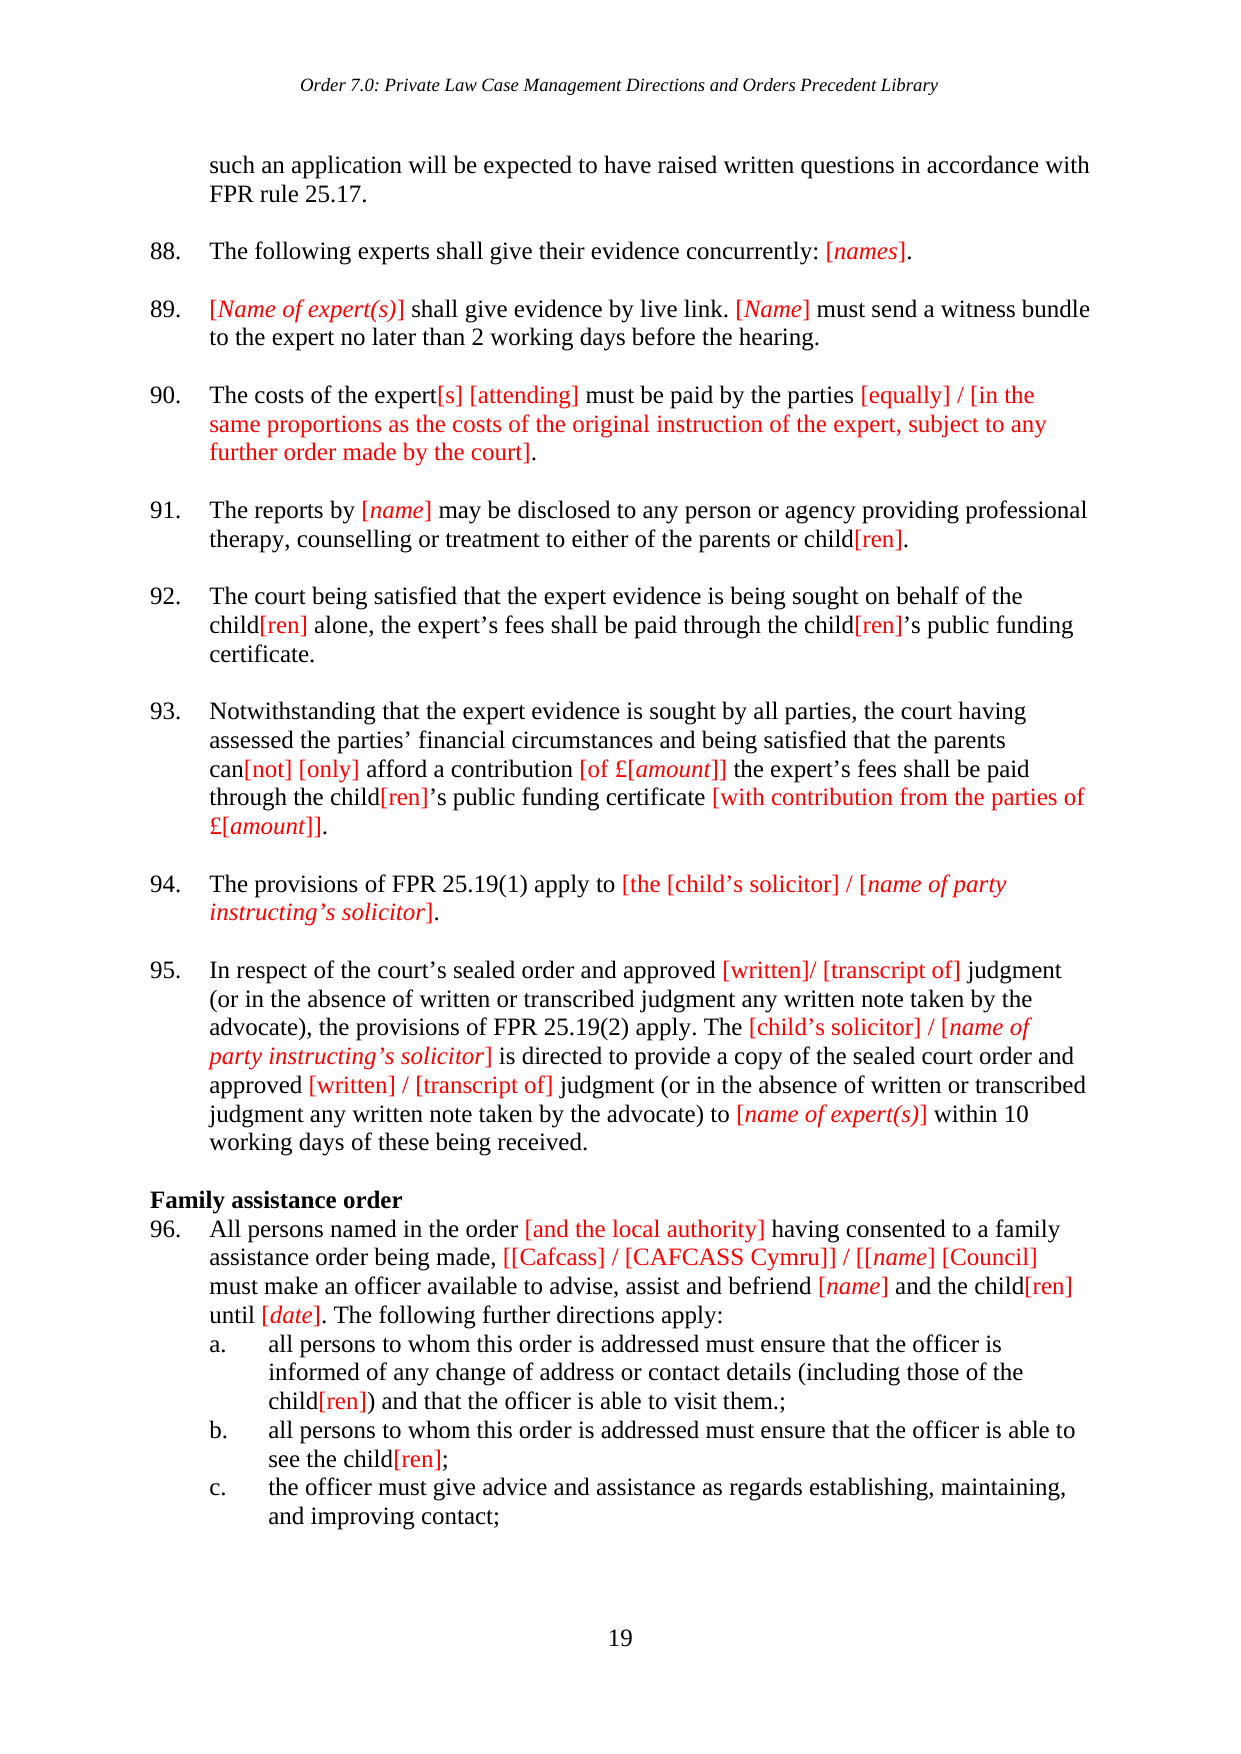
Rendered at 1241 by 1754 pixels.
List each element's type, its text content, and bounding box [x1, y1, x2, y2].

list the officer must give advice and assistance as regards establishing, maintaining, and improving contact; [209, 1472, 1090, 1530]
list all persons to whom this order is addressed must ensure that the officer is informed of any change of address or contact details (including those of the child[ren]) and that the officer is able to visit them.; [209, 1329, 1090, 1415]
list Notwithstanding that the expert evidence is sought by all parties, the court having assessed the parties’ financial circumstances and being satisfied that the parents can[not] [only] afford a contribution [of £[amount]] the expert’s fees shall be paid through the child[ren]’s public funding certificate [with contribution from the parties of £[amount]]. [150, 696, 1090, 840]
list The court being satisfied that the expert evidence is being sought on behalf of the child[ren] alone, the expert’s fees shall be paid through the child[ren]’s public funding certificate. [150, 581, 1090, 667]
list All persons named in the order [and the local authority] having consented to a family assistance order being made, [[Cafcass] / [CAFCASS Cymru]] / [[name] [Council] must make an officer available to advise, assist and befriend [name] and the child[ren] until [date]. The following further directions apply: [150, 1214, 1090, 1329]
list The reports by [name] may be disclosed to any person or agency providing professional therapy, counselling or treatment to either of the parents or child[ren]. [150, 495, 1090, 552]
list The following experts shall give their evidence concurrently: [names]. [150, 236, 1090, 265]
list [150, 150, 1090, 207]
list In respect of the court’s sealed order and approved [written]/ [transcript of] judgment (or in the absence of written or transcribed judgment any written note taken by the advocate), the provisions of FPR 25.19(2) apply. The [child’s solicitor] / [name of party instructing’s solicitor] is directed to provide a copy of the sealed court order and approved [written] / [transcript of] judgment (or in the absence of written or transcribed judgment any written note taken by the advocate) to [name of expert(s)] within 10 working days of these being received. [150, 955, 1090, 1156]
list The costs of the expert[s] [attending] must be paid by the parties [equally] / [in the same proportions as the costs of the original instruction of the expert, subject to any further order made by the court]. [150, 380, 1090, 466]
list [Name of expert(s)] shall give evidence by live link. [Name] must send a witness bundle to the expert no later than 2 working days before the hearing. [150, 294, 1090, 351]
list The provisions of FPR 25.19(1) apply to [the [child’s solicitor] / [name of party instructing’s solicitor]. [150, 869, 1090, 926]
list all persons to whom this order is addressed must ensure that the officer is able to see the child[ren]; [209, 1415, 1090, 1472]
subtitle Family assistance order [150, 1185, 1090, 1214]
